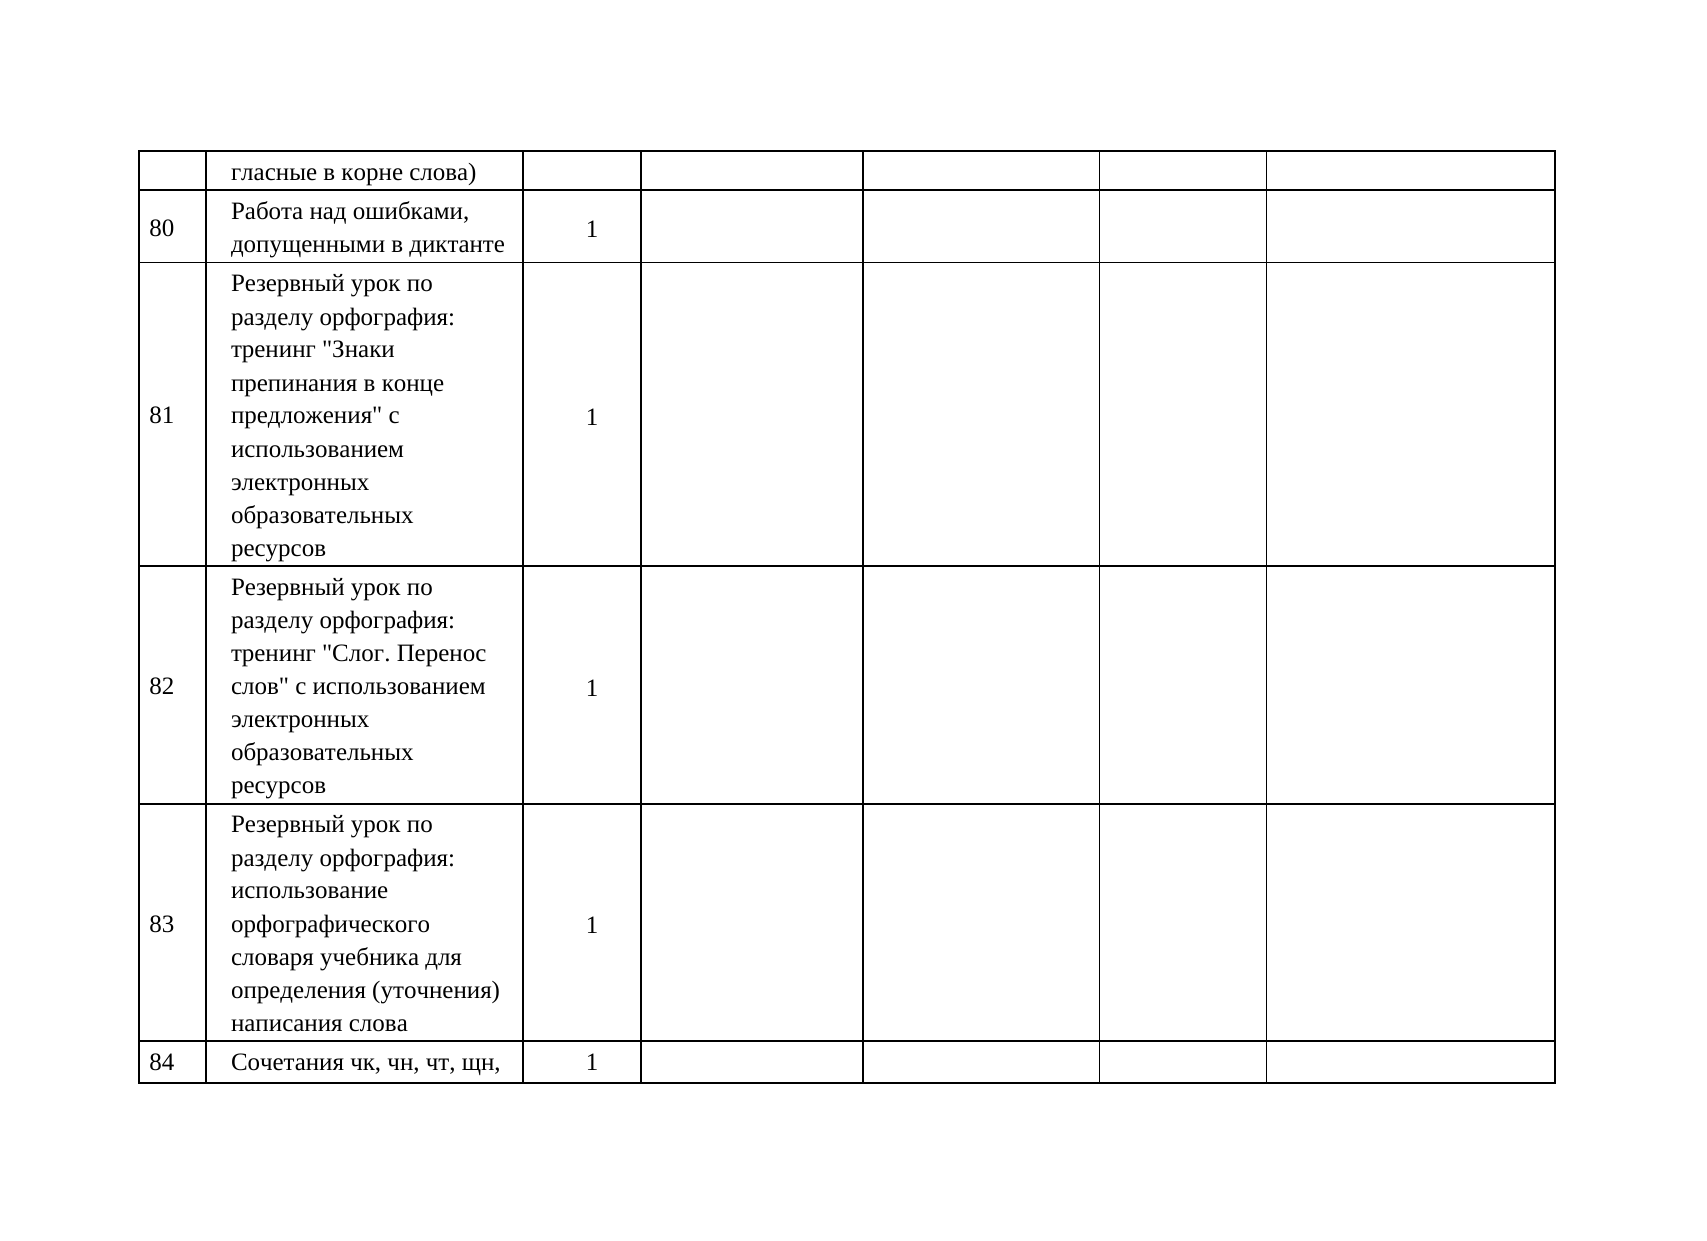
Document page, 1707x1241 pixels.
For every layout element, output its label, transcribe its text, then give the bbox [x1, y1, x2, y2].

table_cell [642, 805, 862, 1040]
table_cell [1100, 191, 1266, 262]
table_cell [864, 567, 1099, 803]
table_cell [864, 805, 1099, 1040]
table_cell 80 [140, 191, 205, 262]
table_cell [642, 191, 862, 262]
table_cell 83 [140, 805, 205, 1040]
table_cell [207, 152, 522, 189]
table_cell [207, 1042, 522, 1082]
table_cell 1 [642, 152, 862, 189]
table_cell [1100, 805, 1266, 1040]
table_cell [1267, 1042, 1554, 1082]
table_cell [1267, 191, 1554, 262]
table_cell [1100, 152, 1266, 189]
table_cell 1 [524, 263, 640, 565]
table_cell 1 [524, 191, 640, 262]
table_cell [1267, 805, 1554, 1040]
table_cell [1267, 263, 1554, 565]
table_cell 81 [140, 263, 205, 565]
table_cell [642, 1042, 862, 1082]
table_cell [642, 567, 862, 803]
table_cell 1 [524, 567, 640, 803]
table_cell Резервный урок по разделу орфография: тренинг "Знаки препинания в конце предложения" с использованием электронных образовательных ресурсов [207, 263, 522, 565]
table_cell Резервный урок по разделу орфография: тренинг "Слог. Перенос слов" с использованием электронных образовательных ресурсов [207, 567, 522, 803]
table_cell 84 [140, 1042, 205, 1082]
table_cell 82 [140, 567, 205, 803]
table_cell [1100, 1042, 1266, 1082]
table_cell Резервный урок по разделу орфография: использование орфографического словаря учебника для определения (уточнения) написания слова [207, 805, 522, 1040]
table_cell 1 [524, 152, 640, 189]
table_cell [864, 152, 1099, 189]
table_cell [1267, 567, 1554, 803]
table_cell [864, 263, 1099, 565]
table_cell [864, 1042, 1099, 1082]
table_cell [642, 263, 862, 565]
table_cell Работа над ошибками, допущенными в диктанте [207, 191, 522, 262]
table_cell [1267, 152, 1554, 189]
table_cell [1100, 263, 1266, 565]
table_cell 1 [524, 1042, 640, 1082]
table_cell 1 [524, 805, 640, 1040]
table_cell [1100, 567, 1266, 803]
table_cell 79 [140, 152, 205, 189]
table_cell [864, 191, 1099, 262]
